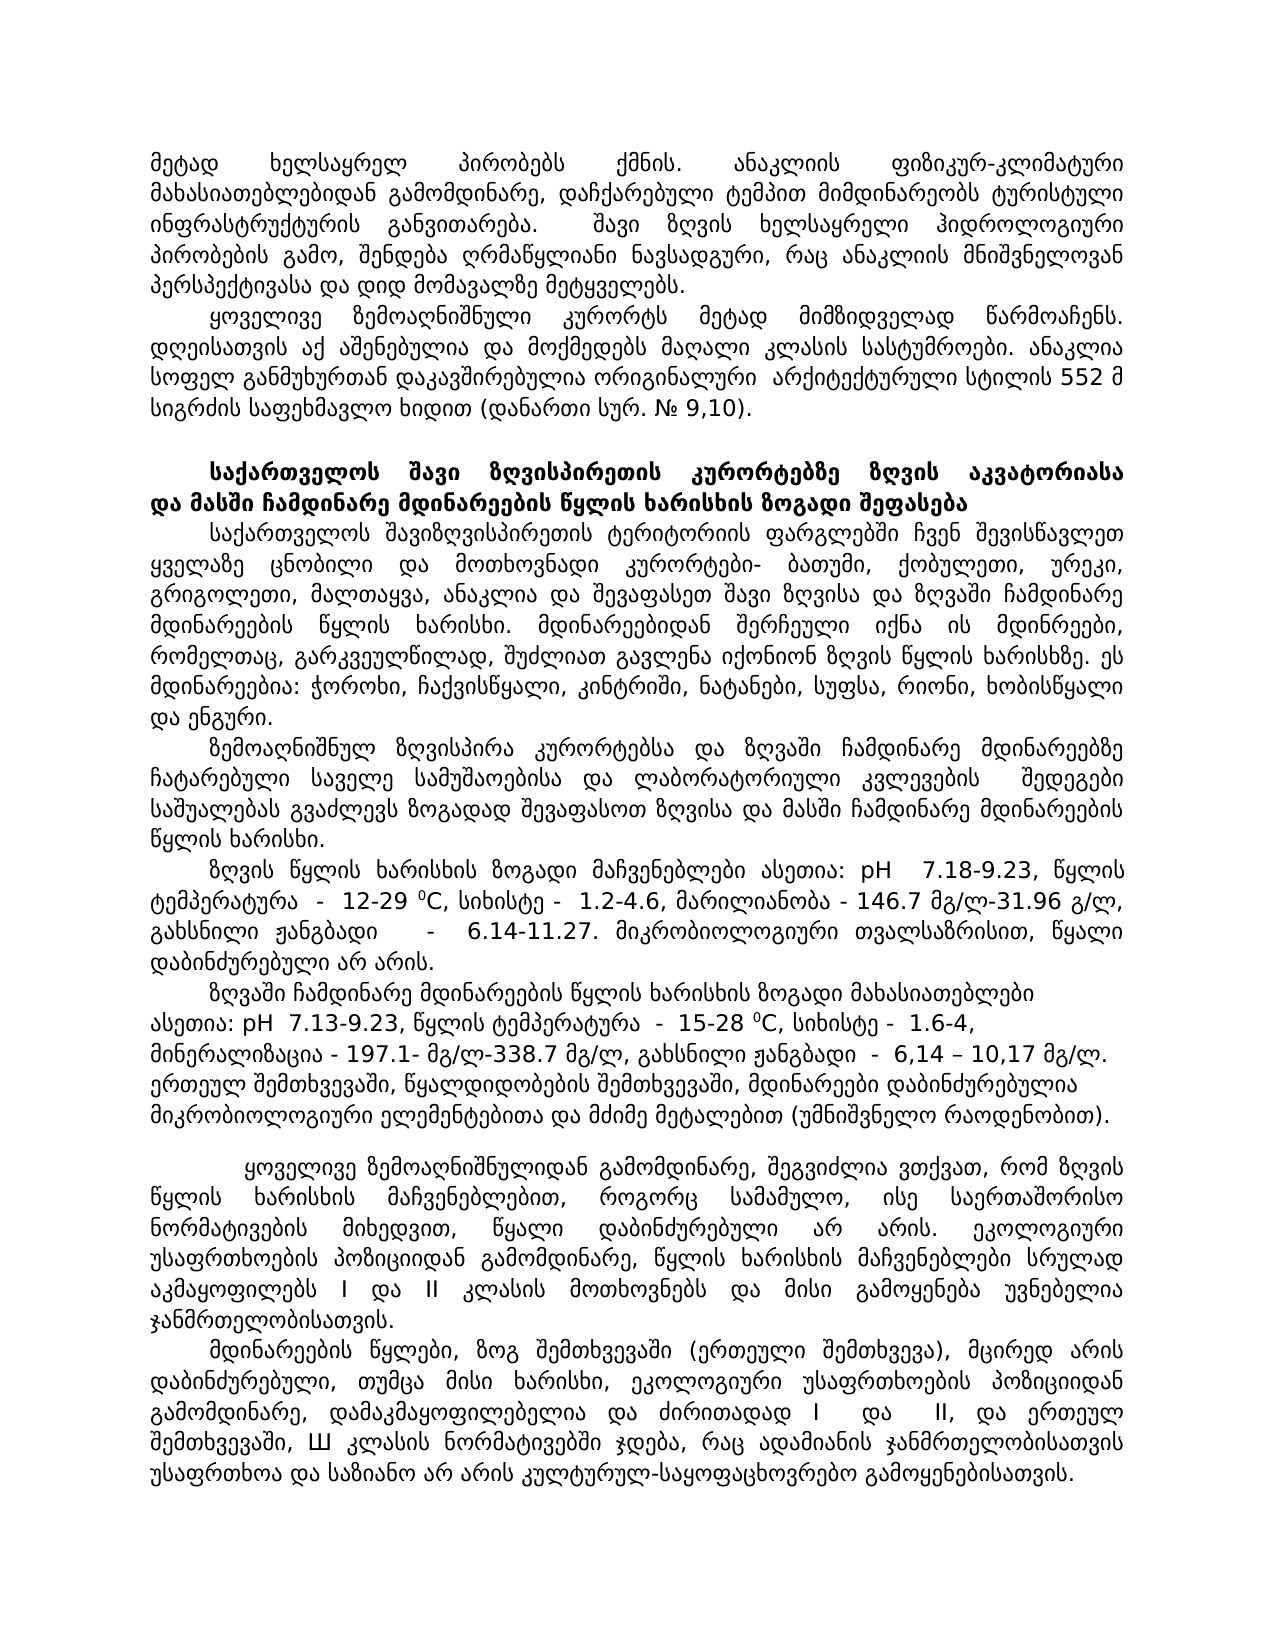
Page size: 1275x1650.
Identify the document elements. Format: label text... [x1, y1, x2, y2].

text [150, 150, 1125, 299]
text საქართველოს შავიზღვისპირეთის ტერიტორიის ფარგლებში ჩვენ შევისწავლეთ ყველაზე ცნობილი და მოთხოვნადი კურორტები- ბათუმი, ქობულეთი, ურეკი, გრიგოლეთი, მალთაყვა, ანაკლია და შევაფასეთ შავი ზღვისა და ზღვაში ჩამდინარე მდინარეების წყლის ხარისხი. მდინარეებიდან შერჩეული იქნა ის მდინრეები, რომელთაც, გარკვეულწილად, შუძლიათ გავლენა იქონიონ ზღვის წყლის ხარისხზე. ეს მდინარეებია: ჭოროხი, ჩაქვისწყალი, კინტრიში, ნატანები, სუფსა, რიონი, ხობისწყალი და ენგური. [150, 520, 1125, 731]
text ზღვის წყლის ხარისხის ზოგადი მაჩვენებლები ასეთია: pH 7.18-9.23, წყლის ტემპერატურა - 12-29 0C, სიხისტე - 1.2-4.6, მარილიანობა - 146.7 მგ/ლ-31.96 გ/ლ, გახსნილი ჟანგბადი - 6.14-11.27. მიკრობიოლოგიური თვალსაზრისით, წყალი დაბინძურებული არ არის. [150, 857, 1125, 976]
text ზემოაღნიშნულ ზღვისპირა კურორტებსა და ზღვაში ჩამდინარე მდინარეებზე ჩატარებული საველე სამუშაოებისა და ლაბორატორიული კვლევების შედეგები საშუალებას გვაძლევს ზოგადად შევაფასოთ ზღვისა და მასში ჩამდინარე მდინარეების წყლის ხარისხი. [150, 735, 1125, 853]
text მდინარეების წყლები, ზოგ შემთხვევაში (ერთეული შემთხვევა), მცირედ არის დაბინძურებული, თუმცა მისი ხარისხი, ეკოლოგიური უსაფრთხოების პოზიციიდან გამომდინარე, დამაკმაყოფილებელია და ძირითადად I და II, და ერთეულ შემთხვევაში, Ш კლასის ნორმატივებში ჯდება, რაც ადამიანის ჯანმრთელობისათვის უსაფრთხოა და საზიანო არ არის კულტურულ-საყოფაცხოვრებო გამოყენებისათვის. [150, 1337, 1125, 1487]
text საქართველოს შავი ზღვისპირეთის კურორტებზე ზღვის აკვატორიასა და მასში ჩამდინარე მდინარეების წყლის ხარისხის ზოგადი შეფასება [150, 459, 1125, 516]
text ყოველივე ზემოაღნიშნული კურორტს მეტად მიმზიდველად წარმოაჩენს. დღეისათვის აქ აშენებულია და მოქმედებს მაღალი კლასის სასტუმროები. ანაკლია სოფელ განმუხურთან დაკავშირებულია ორიგინალური არქიტექტურული სტილის 552 მ სიგრძის საფეხმავლო ხიდით (დანართი სურ. № 9,10). [150, 303, 1125, 422]
text ყოველივე ზემოაღნიშნულიდან გამომდინარე, შეგვიძლია ვთქვათ, რომ ზღვის წყლის ხარისხის მაჩვენებლებით, როგორც სამამულო, ისე საერთაშორისო ნორმატივების მიხედვით, წყალი დაბინძურებული არ არის. ეკოლოგიური უსაფრთხოების პოზიციიდან გამომდინარე, წყლის ხარისხის მაჩვენებლები სრულად აკმაყოფილებს I და II კლასის მოთხოვნებს და მისი გამოყენება უვნებელია ჯანმრთელობისათვის. [150, 1154, 1125, 1333]
text ზღვაში ჩამდინარე მდინარეების წყლის ხარისხის ზოგადი მახასიათებლები ასეთია: pH 7.13-9.23, წყლის ტემპერატურა - 15-28 0C, სიხისტე - 1.6-4, მინერალიზაცია - 197.1- მგ/ლ-338.7 მგ/ლ, გახსნილი ჟანგბადი - 6,14 – 10,17 მგ/ლ. ერთეულ შემთხვევაში, წყალდიდობების შემთხვევაში, მდინარეები დაბინძურებულია მიკრობიოლოგიური ელემენტებითა და მძიმე მეტალებით (უმნიშვნელო რაოდენობით). [150, 980, 1125, 1129]
